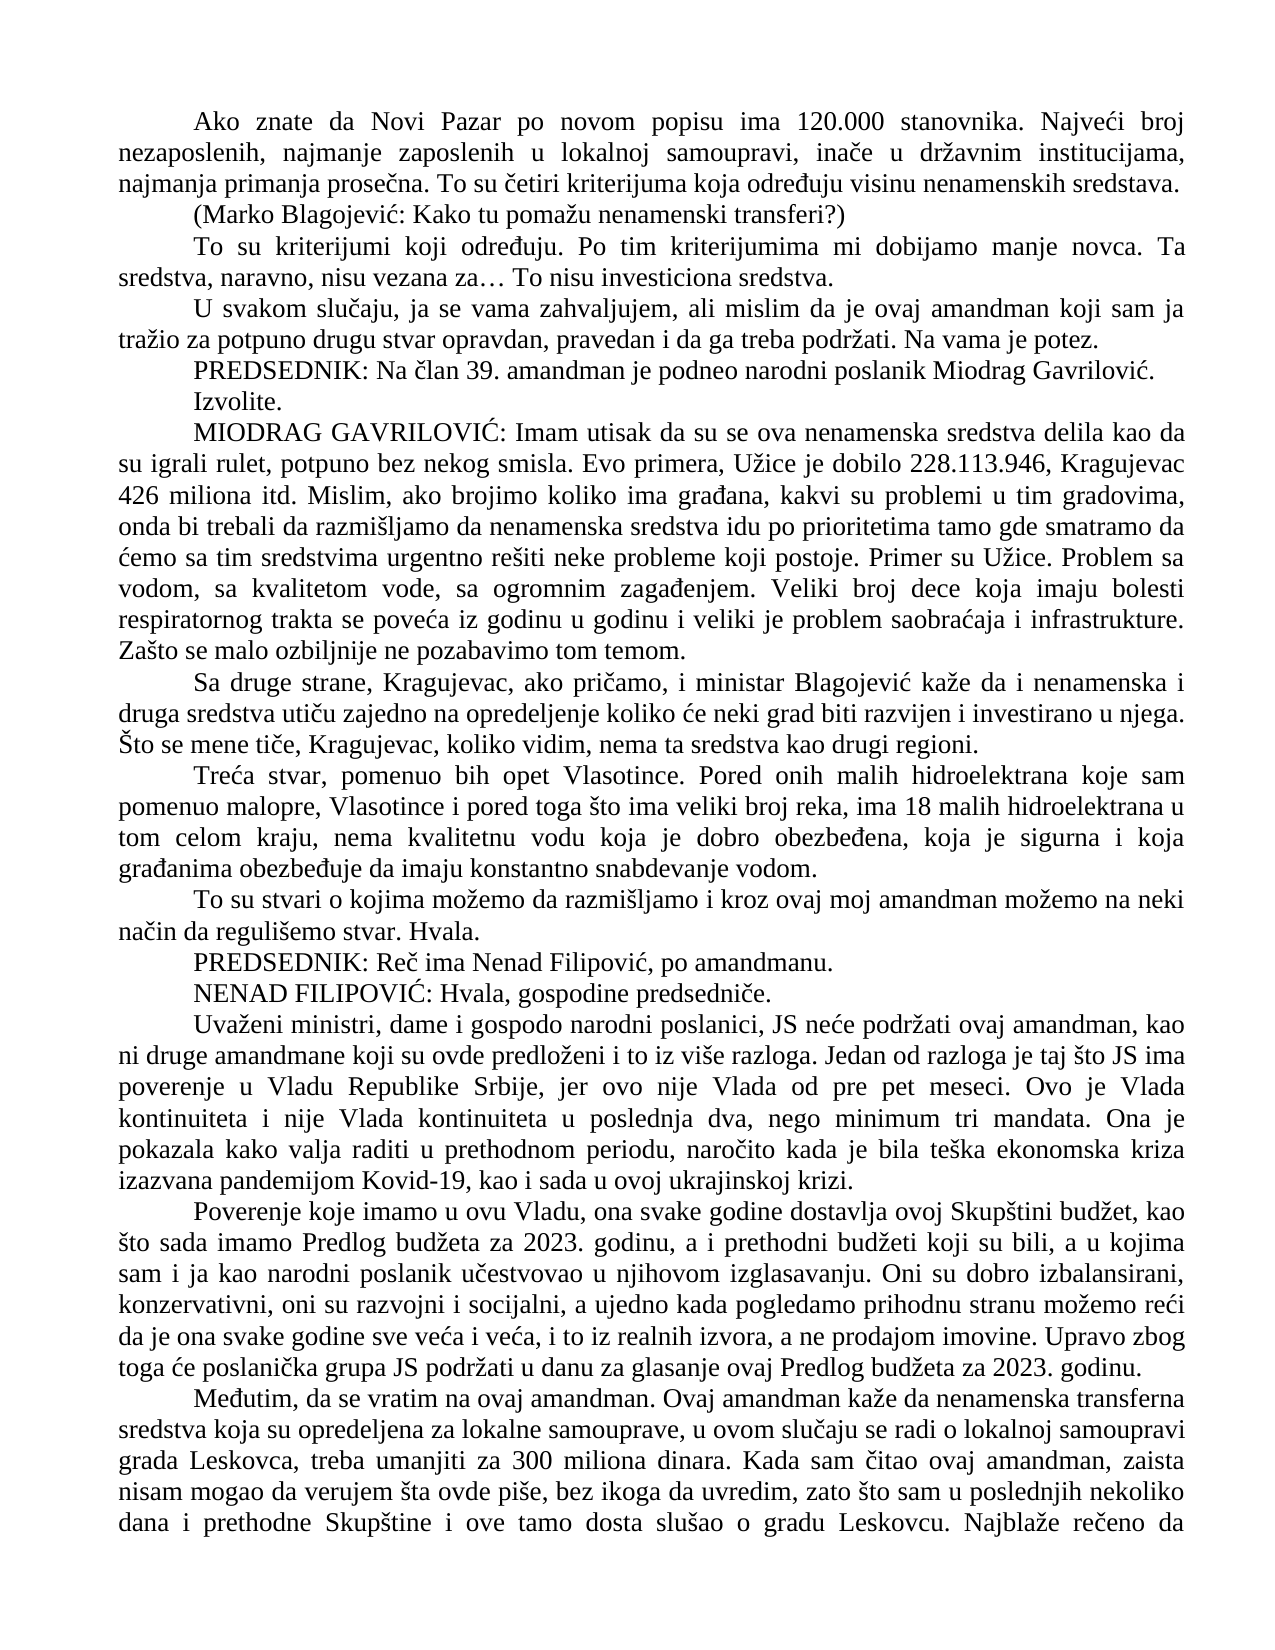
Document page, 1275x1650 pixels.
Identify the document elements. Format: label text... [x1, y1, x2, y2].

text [118, 1382, 1186, 1538]
text Poverenje koje imamo u ovu Vladu, ona svake godine dostavlja ovoj Skupštini budžet, kao što sada imamo Predlog budžeta za 2023. godinu, a i prethodni budžeti koji su bili, a u kojima sam i ja kao narodni poslanik učestvovao u njihovom izglasavanju. Oni su dobro izbalansirani, konzervativni, oni su razvojni i socijalni, a ujedno kada pogledamo prihodnu stranu možemo reći da je ona svake godine sve veća i veća, i to iz realnih izvora, a ne prodajom imovine. Upravo zbog toga će poslanička grupa JS podržati u danu za glasanje ovaj Predlog budžeta za 2023. godinu. [118, 1195, 1186, 1382]
text Izvolite. [118, 385, 1186, 416]
text MIODRAG GAVRILOVIĆ: Imam utisak da su se ova nenamenska sredstva delila kao da su igrali rulet, potpuno bez nekog smisla. Evo primera, Užice je dobilo 228.113.946, Kragujevac 426 miliona itd. Mislim, ako brojimo koliko ima građana, kakvi su problemi u tim gradovima, onda bi trebali da razmišljamo da nenamenska sredstva idu po prioritetima tamo gde smatramo da ćemo sa tim sredstvima urgentno rešiti neke probleme koji postoje. Primer su Užice. Problem sa vodom, sa kvalitetom vode, sa ogromnim zagađenjem. Veliki broj dece koja imaju bolesti respiratornog trakta se poveća iz godinu u godinu i veliki je problem saobraćaja i infrastrukture. Zašto se malo ozbiljnije ne pozabavimo tom temom. [118, 416, 1186, 666]
text NENAD FILIPOVIĆ: Hvala, gospodine predsedniče. [118, 977, 1186, 1008]
text Treća stvar, pomenuo bih opet Vlasotince. Pored onih malih hidroelektrana koje sam pomenuo malopre, Vlasotince i pored toga što ima veliki broj reka, ima 18 malih hidroelektrana u tom celom kraju, nema kvalitetnu vodu koja je dobro obezbeđena, koja je sigurna i koja građanima obezbeđuje da imaju konstantno snabdevanje vodom. [118, 759, 1186, 884]
text To su stvari o kojima možemo da razmišljamo i kroz ovaj moj amandman možemo na neki način da regulišemo stvar. Hvala. [118, 884, 1186, 946]
text Uvaženi ministri, dame i gospodo narodni poslanici, JS neće podržati ovaj amandman, kao ni druge amandmane koji su ovde predloženi i to iz više razloga. Jedan od razloga je taj što JS ima poverenje u Vladu Republike Srbije, jer ovo nije Vlada od pre pet meseci. Ovo je Vlada kontinuiteta i nije Vlada kontinuiteta u poslednja dva, nego minimum tri mandata. Ona je pokazala kako valja raditi u prethodnom periodu, naročito kada je bila teška ekonomska kriza izazvana pandemijom Kovid-19, kao i sada u ovoj ukrajinskoj krizi. [118, 1008, 1186, 1195]
text (Marko Blagojević: Kako tu pomažu nenamenski transferi?) [118, 198, 1186, 229]
text PREDSEDNIK: Reč ima Nenad Filipović, po amandmanu. [118, 946, 1186, 977]
text Sa druge strane, Kragujevac, ako pričamo, i ministar Blagojević kaže da i nenamenska i druga sredstva utiču zajedno na opredeljenje koliko će neki grad biti razvijen i investirano u njega. Što se mene tiče, Kragujevac, koliko vidim, nema ta sredstva kao drugi regioni. [118, 666, 1186, 759]
text U svakom slučaju, ja se vama zahvaljujem, ali mislim da je ovaj amandman koji sam ja tražio za potpuno drugu stvar opravdan, pravedan i da ga treba podržati. Na vama je potez. [118, 292, 1186, 354]
text PREDSEDNIK: Na član 39. amandman je podneo narodni poslanik Miodrag Gavrilović. [118, 354, 1186, 385]
text Ako znate da Novi Pazar po novom popisu ima 120.000 stanovnika. Najveći broj nezaposlenih, najmanje zaposlenih u lokalnoj samoupravi, inače u državnim institucijama, najmanja primanja prosečna. To su četiri kriterijuma koja određuju visinu nenamenskih sredstava. [118, 105, 1186, 198]
text To su kriterijumi koji određuju. Po tim kriterijumima mi dobijamo manje novca. Ta sredstva, naravno, nisu vezana za… To nisu investiciona sredstva. [118, 229, 1186, 292]
